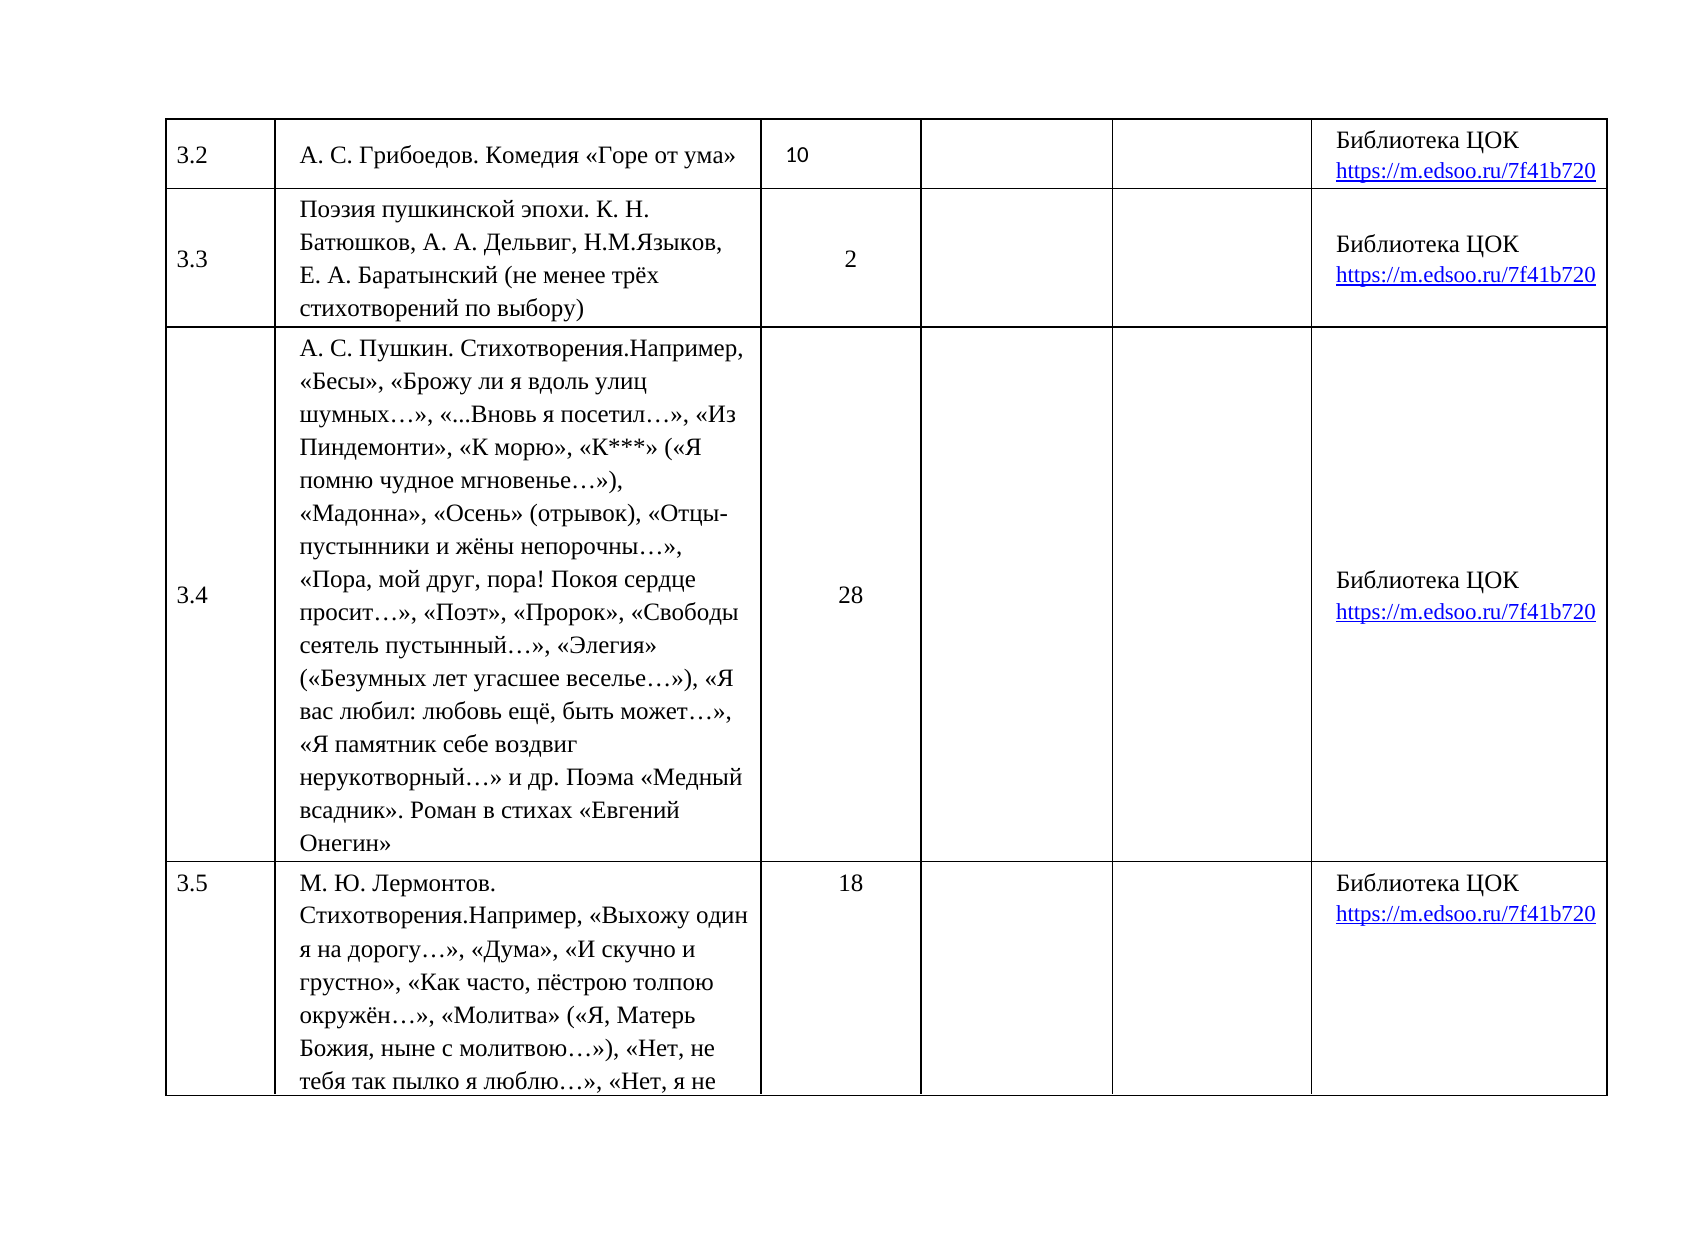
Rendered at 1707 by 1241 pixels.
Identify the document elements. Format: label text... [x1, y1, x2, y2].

table_cell 3.3 [167, 189, 274, 326]
table_cell [922, 862, 1112, 1094]
table_cell 3.4 [167, 328, 274, 861]
table_cell А. С. Грибоедов. Комедия «Горе от ума» [276, 120, 760, 188]
table_cell [1113, 328, 1311, 861]
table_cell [1312, 862, 1606, 1094]
table_cell 28 [762, 328, 920, 861]
table_cell [1113, 189, 1311, 326]
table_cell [1312, 120, 1606, 188]
table_cell 3.2 [167, 120, 274, 188]
table_cell 2 [762, 189, 920, 326]
table_cell 10 [762, 120, 920, 188]
table_cell Поэзия пушкинской эпохи. К. Н. Батюшков, А. А. Дельвиг, Н.М.Языков, Е. А. Баратынский (не менее трёх стихотворений по выбору) [276, 189, 760, 326]
table_cell [1113, 120, 1311, 188]
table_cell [276, 862, 760, 1094]
table_cell Библиотека ЦОК https://m.edsoo.ru/7f41b720 [1312, 328, 1606, 861]
table_cell 3.5 [167, 862, 274, 1094]
table_cell А. С. Пушкин. Стихотворения.Например, «Бесы», «Брожу ли я вдоль улиц шумных…», «...Вновь я посетил…», «Из Пиндемонти», «К морю», «К***» («Я помню чудное мгновенье…»), «Мадонна», «Осень» (отрывок), «Отцы-пустынники и жёны непорочны…», «Пора, мой друг, пора! Покоя сердце просит…», «Поэт», «Пророк», «Свободы сеятель пустынный…», «Элегия» («Безумных лет угасшее веселье…»), «Я вас любил: любовь ещё, быть может…», «Я памятник себе воздвиг нерукотворный…» и др. Поэма «Медный всадник». Роман в стихах «Евгений Онегин» [276, 328, 760, 861]
table_cell [922, 189, 1112, 326]
table_cell 18 [762, 862, 920, 1094]
table_cell [922, 328, 1112, 861]
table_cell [1312, 189, 1606, 326]
table_cell [922, 120, 1112, 188]
table_cell [1113, 862, 1311, 1094]
